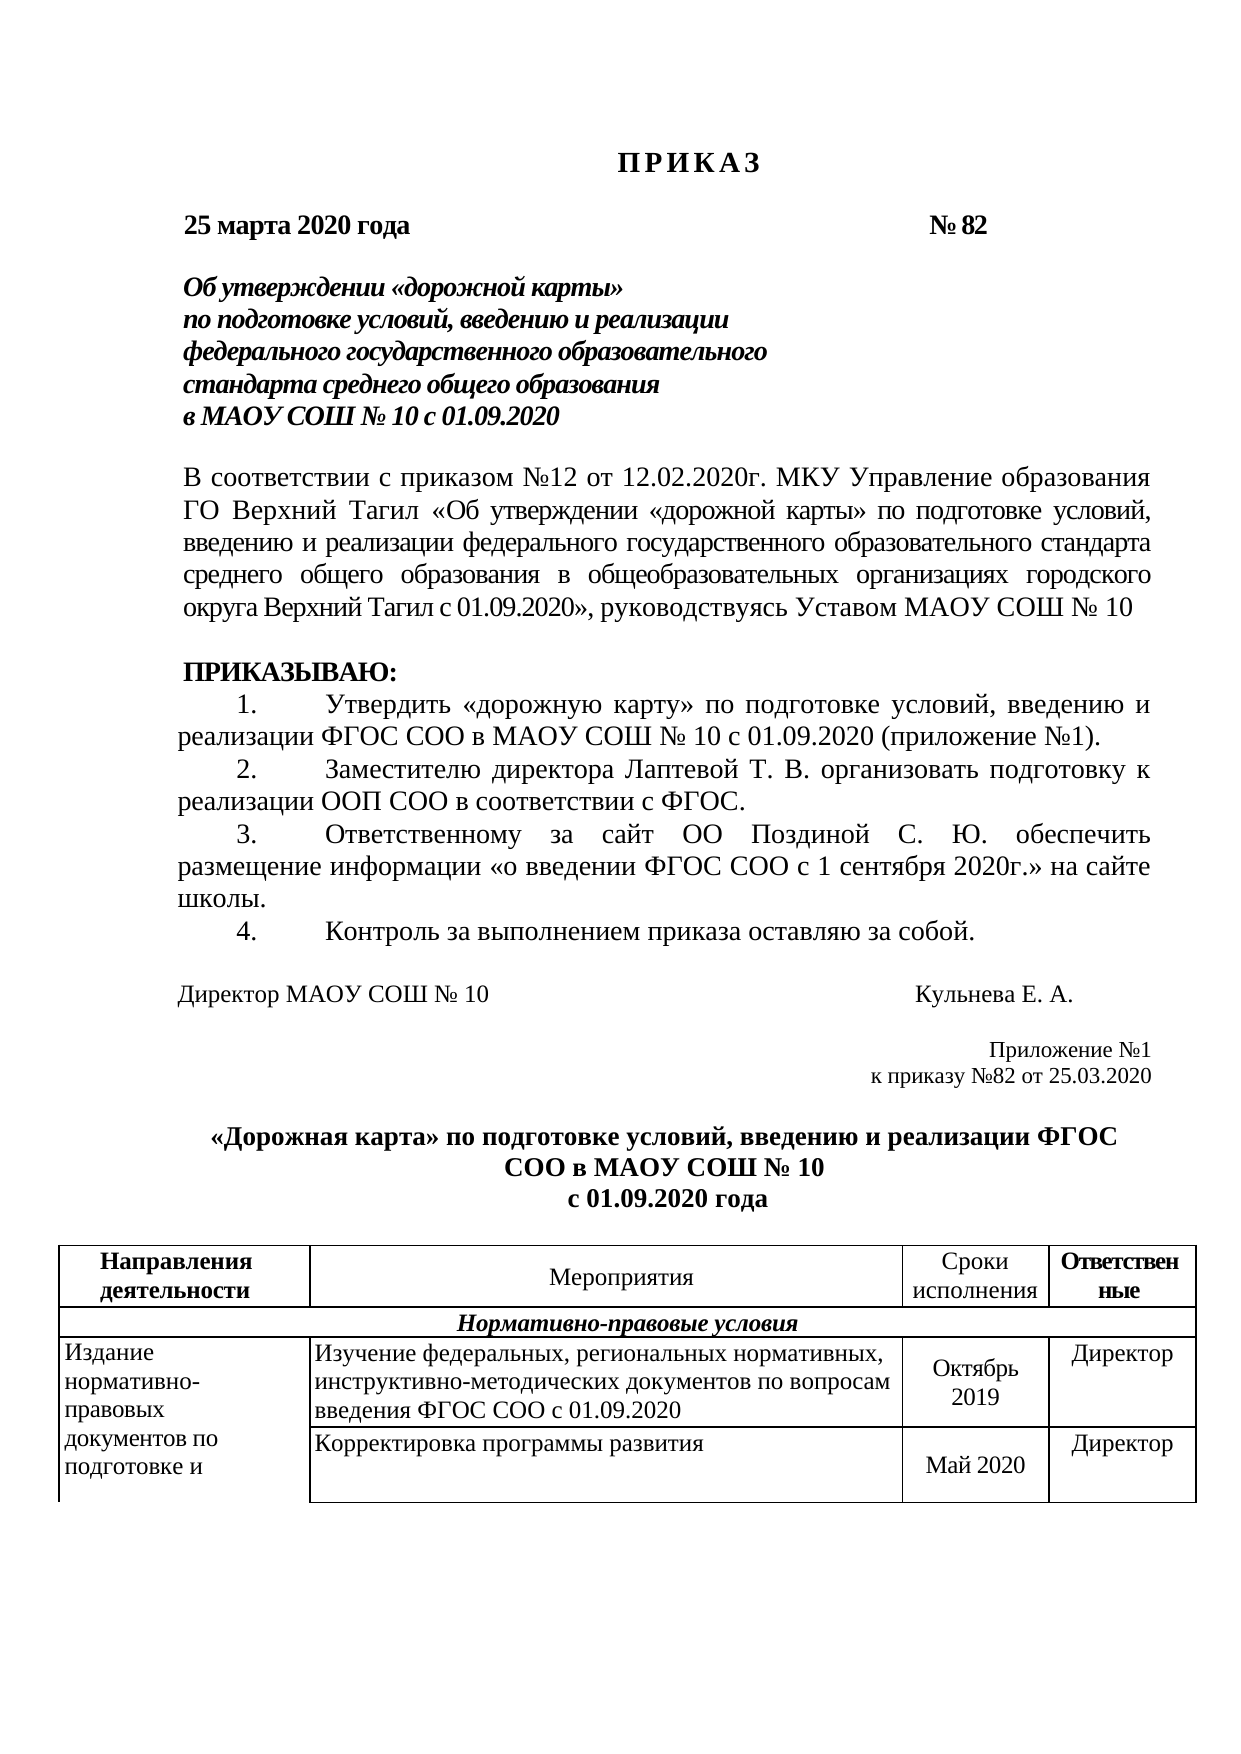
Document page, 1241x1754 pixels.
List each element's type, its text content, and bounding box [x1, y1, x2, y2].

table_cell Издание нормативно-правовых документов по подготовке и введению ФГОС СОО [60, 1338, 309, 1502]
text в МАОУ СОШ № 10 с 01.09.2020 [183, 399, 1152, 432]
text В соответствии с приказом №12 от 12.02.2020г. МКУ Управление образования ГО Верхний Тагил «Об утверждении «дорожной карты» по подготовке условий, введению и реализации федерального государственного образовательного стандарта среднего общего образования в общеобразовательных организациях городского округа Верхний Тагил с 01.09.2020», руководствуясь Уставом МАОУ СОШ № 10 [183, 460, 1152, 622]
table_cell Изучение федеральных, региональных нормативных, инструктивно-методических документов по вопросам введения ФГОС СОО с 01.09.2020 [311, 1338, 902, 1426]
list Контроль за выполнением приказа оставляю за собой. [177, 914, 1152, 946]
table_header Сроки исполнения [903, 1246, 1048, 1306]
text ПРИКАЗЫВАЮ: [183, 655, 1152, 687]
text ПРИКАЗ [181, 146, 1152, 180]
text федерального государственного образовательного [183, 334, 1152, 367]
table_cell Корректировка программы развития [311, 1428, 902, 1502]
table_cell Октябрь 2019 [903, 1338, 1048, 1426]
text стандарта среднего общего образования [183, 367, 1152, 399]
table_cell Директор [1050, 1428, 1195, 1502]
list Ответственному за сайт ОО Поздиной С. Ю. обеспечить размещение информации «о введении ФГОС СОО с 1 сентября 2020г.» на сайте школы. [177, 817, 1152, 914]
table_header Направления деятельности [60, 1246, 309, 1306]
text с 01.09.2020 года [177, 1182, 1152, 1213]
text «Дорожная карта» по подготовке условий, введению и реализации ФГОС СОО в МАОУ СОШ № 10 [177, 1120, 1152, 1182]
table_header Ответственные [1050, 1246, 1195, 1306]
table_cell Май 2020 [903, 1428, 1048, 1502]
text по подготовке условий, введению и реализации [183, 302, 1152, 334]
text Приложение №1 [177, 1036, 1152, 1062]
text Директор МАОУ СОШ № 10 Кульнева Е. А. [177, 979, 1152, 1007]
table_cell Директор [1050, 1338, 1195, 1426]
text 25 марта 2020 года № 82 [177, 208, 1152, 241]
text Об утверждении «дорожной карты» [183, 269, 1152, 302]
list Заместителю директора Лаптевой Т. В. организовать подготовку к реализации ООП СОО в соответствии с ФГОС. [177, 752, 1152, 817]
table_header Мероприятия [311, 1246, 902, 1306]
text к приказу №82 от 25.03.2020 [177, 1062, 1152, 1089]
list Утвердить «дорожную карту» по подготовке условий, введению и реализации ФГОС СОО в МАОУ СОШ № 10 с 01.09.2020 (приложение №1). [177, 687, 1152, 752]
